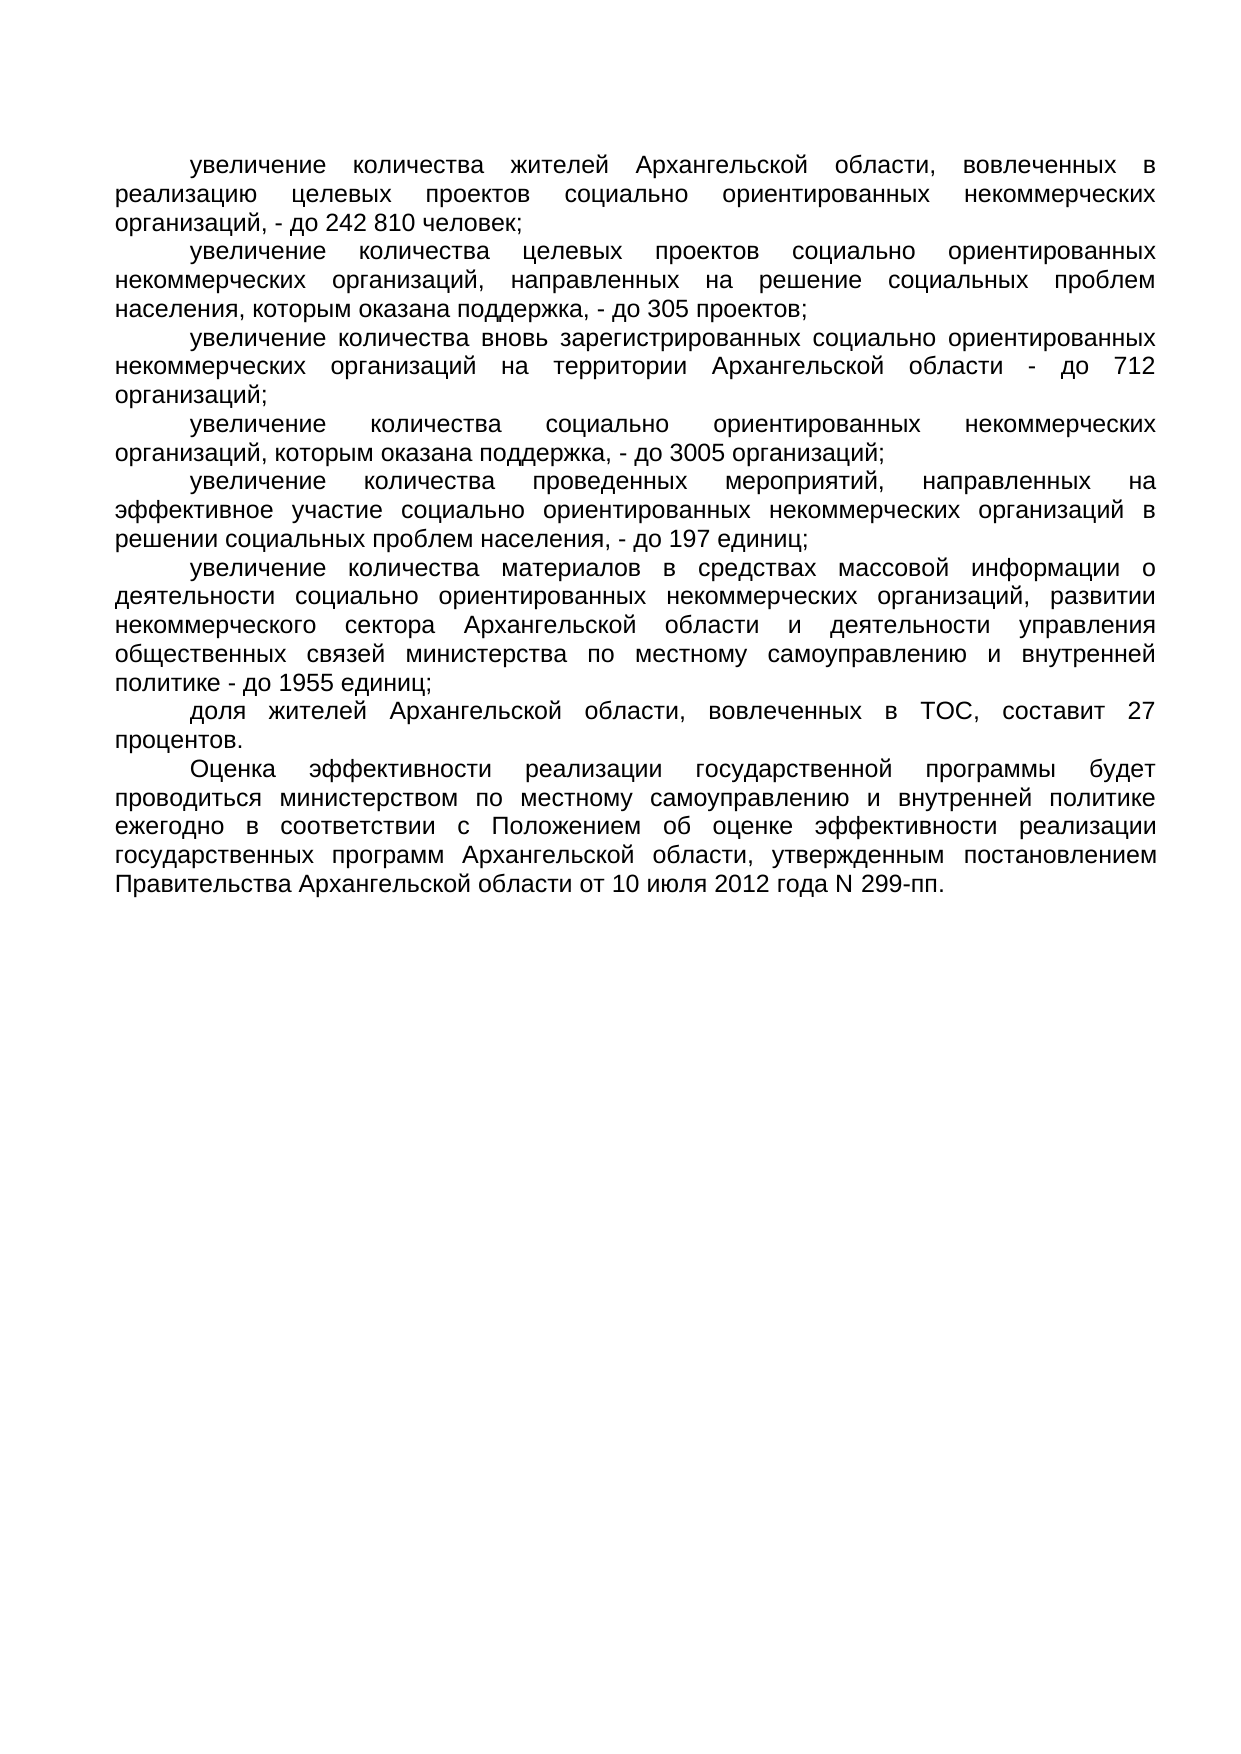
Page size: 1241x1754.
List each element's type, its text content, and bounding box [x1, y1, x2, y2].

text Оценка эффективности реализации государственной программы будет проводиться министерством по местному самоуправлению и внутренней политике ежегодно в соответствии с Положением об оценке эффективности реализации государственных программ Архангельской области, утвержденным постановлением Правительства Архангельской области от 10 июля 2012 года N 299-пп. [114, 754, 1157, 897]
text увеличение количества жителей Архангельской области, вовлеченных в реализацию целевых проектов социально ориентированных некоммерческих организаций, - до 242 810 человек; [114, 150, 1157, 236]
text увеличение количества вновь зарегистрированных социально ориентированных некоммерческих организаций на территории Архангельской области - до 712 организаций; [114, 322, 1157, 409]
text увеличение количества материалов в средствах массовой информации о деятельности социально ориентированных некоммерческих организаций, развитии некоммерческого сектора Архангельской области и деятельности управления общественных связей министерства по местному самоуправлению и внутренней политике - до 1955 единиц; [114, 552, 1157, 696]
text увеличение количества социально ориентированных некоммерческих организаций, которым оказана поддержка, - до 3005 организаций; [114, 409, 1157, 466]
text увеличение количества проведенных мероприятий, направленных на эффективное участие социально ориентированных некоммерческих организаций в решении социальных проблем населения, - до 197 единиц; [114, 466, 1157, 552]
text доля жителей Архангельской области, вовлеченных в ТОС, составит 27 процентов. [114, 696, 1157, 754]
text увеличение количества целевых проектов социально ориентированных некоммерческих организаций, направленных на решение социальных проблем населения, которым оказана поддержка, - до 305 проектов; [114, 236, 1157, 322]
